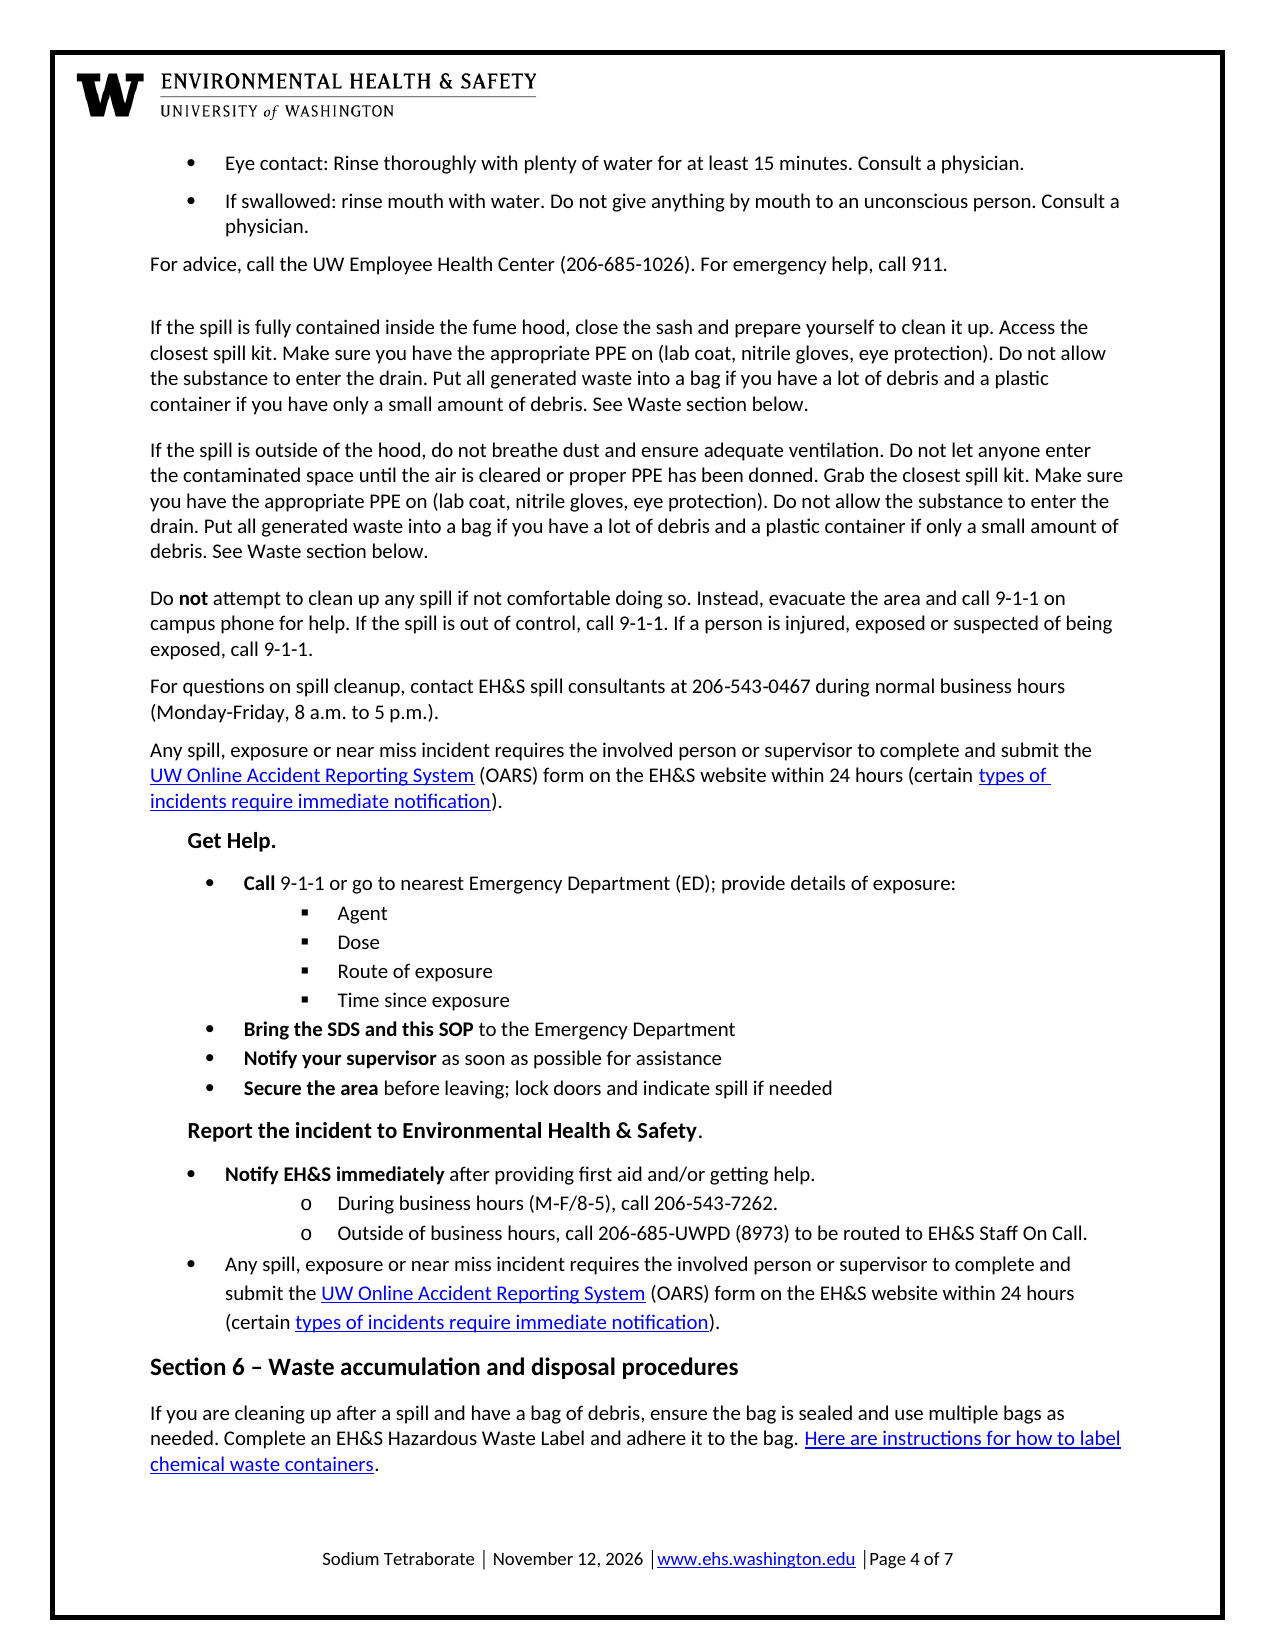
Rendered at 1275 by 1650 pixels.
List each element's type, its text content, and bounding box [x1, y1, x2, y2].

text For questions on spill cleanup, contact EH&S spill consultants at 206‐543‐0467 during normal business hours (Monday-Friday, 8 a.m. to 5 p.m.). [150, 674, 1125, 724]
list Outside of business hours, call 206‐685‐UWPD (8973) to be routed to EH&S Staff On Call. [300, 1221, 1125, 1247]
list Notify your supervisor as soon as possible for assistance [206, 1046, 1125, 1071]
text Get Help. [150, 826, 1125, 854]
list Bring the SDS and this SOP to the Emergency Department [206, 1016, 1125, 1042]
list Any spill, exposure or near miss incident requires the involved person or supervisor to complete and submit the UW Online Accident Reporting System (OARS) form on the EH&S website within 24 hours (certain types of incidents require immediate notification). [187, 1251, 1125, 1335]
list If swallowed: rinse mouth with water. Do not give anything by mouth to an unconscious person. Consult a physician. [187, 188, 1125, 239]
list Time since exposure [300, 987, 1125, 1013]
text If the spill is outside of the hood, do not breathe dust and ensure adequate ventilation. Do not let anyone enter the contaminated space until the air is cleared or proper PPE has been donned. Grab the closest spill kit. Make sure you have the appropriate PPE on (lab coat, nitrile gloves, eye protection). Do not allow the substance to enter the drain. Put all generated waste into a bag if you have a lot of debris and a plastic container if only a small amount of debris. See Waste section below. [150, 437, 1125, 564]
list During business hours (M‐F/8‐5), call 206‐543‐7262. [300, 1190, 1125, 1217]
text Report the incident to Environmental Health & Safety. [187, 1116, 1125, 1144]
list Call 9-1-1 or go to nearest Emergency Department (ED); provide details of exposure: [206, 871, 1125, 896]
list Eye contact: Rinse thoroughly with plenty of water for at least 15 minutes. Consult a physician. [187, 150, 1125, 175]
subtitle Section 6 – Waste accumulation and disposal procedures [150, 1351, 1125, 1382]
list Secure the area before leaving; lock doors and indicate spill if needed [206, 1075, 1125, 1100]
picture [76, 73, 537, 120]
text For advice, call the UW Employee Health Center (206-685-1026). For emergency help, call 911. [150, 251, 1125, 277]
text Any spill, exposure or near miss incident requires the involved person or supervisor to complete and submit the UW Online Accident Reporting System (OARS) form on the EH&S website within 24 hours (certain types of incidents require immediate notification). [150, 737, 1125, 813]
text If you are cleaning up after a spill and have a bag of debris, ensure the bag is sealed and use multiple bags as needed. Complete an EH&S Hazardous Waste Label and adhere it to the bag. Here are instructions for how to label chemical waste containers. [150, 1400, 1125, 1476]
list Agent [300, 900, 1125, 925]
list Dose [300, 929, 1125, 954]
list Route of exposure [300, 958, 1125, 983]
text Do not attempt to clean up any spill if not comfortable doing so. Instead, evacuate the area and call 9-1-1 on campus phone for help. If the spill is out of control, call 9-1-1. If a person is injured, exposed or suspected of being exposed, call 9-1-1. [150, 585, 1125, 661]
list Notify EH&S immediately after providing first aid and/or getting help. [187, 1161, 1125, 1186]
text If the spill is fully contained inside the fume hood, close the sash and prepare yourself to clean it up. Access the closest spill kit. Make sure you have the appropriate PPE on (lab coat, nitrile gloves, eye protection). Do not allow the substance to enter the drain. Put all generated waste into a bag if you have a lot of debris and a plastic container if you have only a small amount of debris. See Waste section below. [150, 314, 1125, 416]
